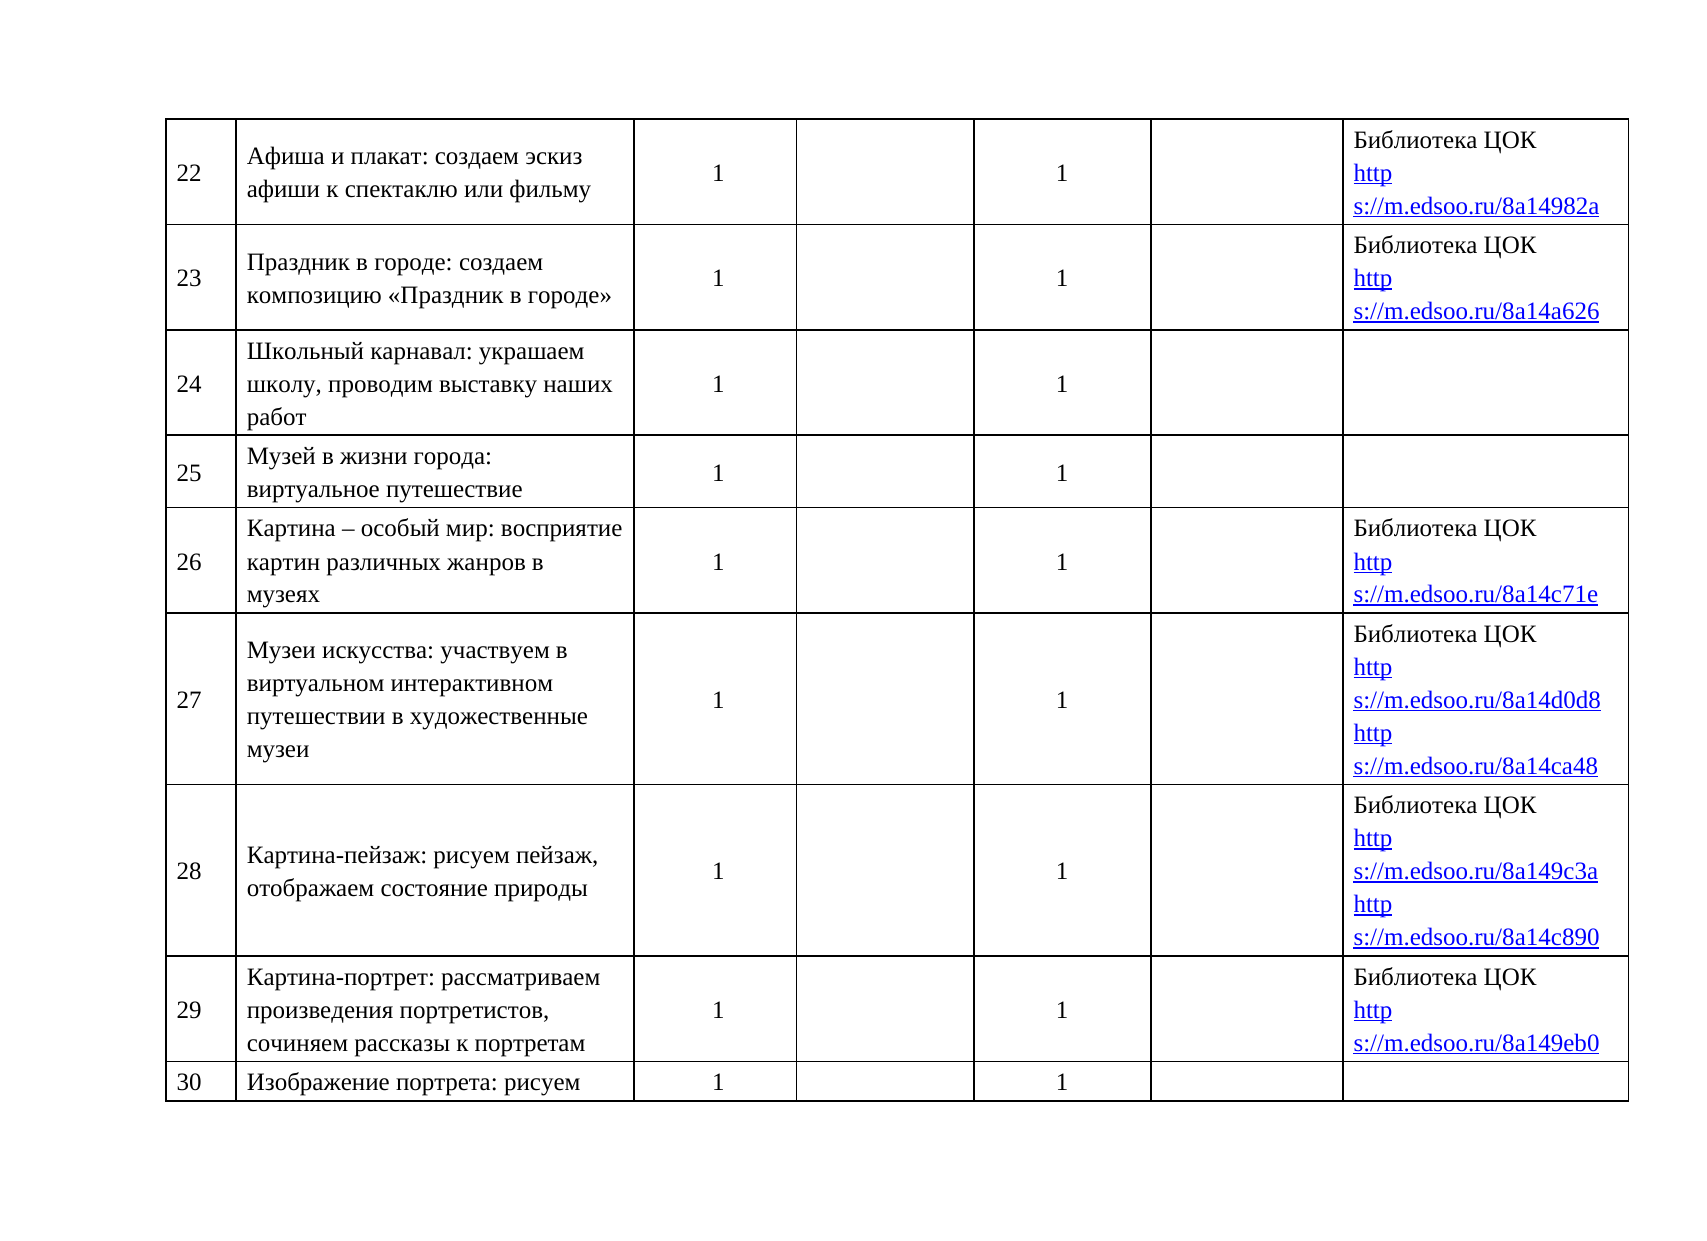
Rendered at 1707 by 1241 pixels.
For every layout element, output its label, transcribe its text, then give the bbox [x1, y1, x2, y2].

table_cell Праздник в городе: создаем композицию «Праздник в городе» [237, 225, 633, 329]
table_cell [1344, 331, 1628, 434]
table_cell Картина-портрет: рассматриваем произведения портретистов, сочиняем рассказы к портретам [237, 957, 633, 1061]
table_cell 24 [167, 331, 235, 434]
table_cell [1152, 225, 1342, 329]
table_cell [1152, 436, 1342, 507]
table_cell 1 [635, 331, 796, 434]
table_cell Библиотека ЦОК https://m.edsoo.ru/8a14a626 [1344, 225, 1628, 329]
table_cell 1 [635, 225, 796, 329]
table_cell [797, 436, 973, 507]
table_cell [797, 614, 973, 784]
table_cell [797, 957, 973, 1061]
table_cell [797, 1062, 973, 1100]
table_cell [797, 225, 973, 329]
table_cell 1 [975, 785, 1150, 955]
table_cell 27 [167, 614, 235, 784]
table_cell [797, 508, 973, 612]
table_cell Музей в жизни города: виртуальное путешествие [237, 436, 633, 507]
table_cell 1 [975, 957, 1150, 1061]
table_cell [1152, 331, 1342, 434]
table_cell [1152, 785, 1342, 955]
table_cell Музеи искусства: участвуем в виртуальном интерактивном путешествии в художественные музеи [237, 614, 633, 784]
table_cell Школьный карнавал: украшаем школу, проводим выставку наших работ [237, 331, 633, 434]
table_cell 1 [635, 785, 796, 955]
table_cell 1 [975, 508, 1150, 612]
table_cell Картина-пейзаж: рисуем пейзаж, отображаем состояние природы [237, 785, 633, 955]
table_cell 1 [975, 120, 1150, 223]
table_cell 1 [975, 331, 1150, 434]
table_cell [1152, 1062, 1342, 1100]
table_cell Афиша и плакат: создаем эскиз афиши к спектаклю или фильму [237, 120, 633, 223]
table_cell [1152, 614, 1342, 784]
table_cell 25 [167, 436, 235, 507]
table_cell 28 [167, 785, 235, 955]
table_cell 1 [635, 508, 796, 612]
table_cell 1 [635, 614, 796, 784]
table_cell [237, 1062, 633, 1100]
table_cell Библиотека ЦОК https://m.edsoo.ru/8a14982a [1344, 120, 1628, 223]
table_cell [1152, 957, 1342, 1061]
table_cell 1 [975, 1062, 1150, 1100]
table_cell 30 [167, 1062, 235, 1100]
table_cell 1 [635, 957, 796, 1061]
table_cell 1 [975, 614, 1150, 784]
table_cell 1 [635, 120, 796, 223]
table_cell 23 [167, 225, 235, 329]
table_cell 1 [975, 225, 1150, 329]
table_cell [1152, 508, 1342, 612]
table_cell 1 [975, 436, 1150, 507]
table_cell 22 [167, 120, 235, 223]
table_cell [1152, 120, 1342, 223]
table_cell [797, 331, 973, 434]
table_cell [1344, 436, 1628, 507]
table_cell Библиотека ЦОК https://m.edsoo.ru/8a149eb0 [1344, 957, 1628, 1061]
table_cell Картина – особый мир: восприятие картин различных жанров в музеях [237, 508, 633, 612]
table_cell Библиотека ЦОК https://m.edsoo.ru/8a149c3a https://m.edsoo.ru/8a14c890 [1344, 785, 1628, 955]
table_cell Библиотека ЦОК https://m.edsoo.ru/8a14d0d8 https://m.edsoo.ru/8a14ca48 [1344, 614, 1628, 784]
table_cell [1344, 1062, 1628, 1100]
table_cell [797, 120, 973, 223]
table_cell 1 [635, 436, 796, 507]
table_cell [797, 785, 973, 955]
table_cell 26 [167, 508, 235, 612]
table_cell Библиотека ЦОК https://m.edsoo.ru/8a14c71e [1344, 508, 1628, 612]
table_cell 29 [167, 957, 235, 1061]
table_cell 1 [635, 1062, 796, 1100]
